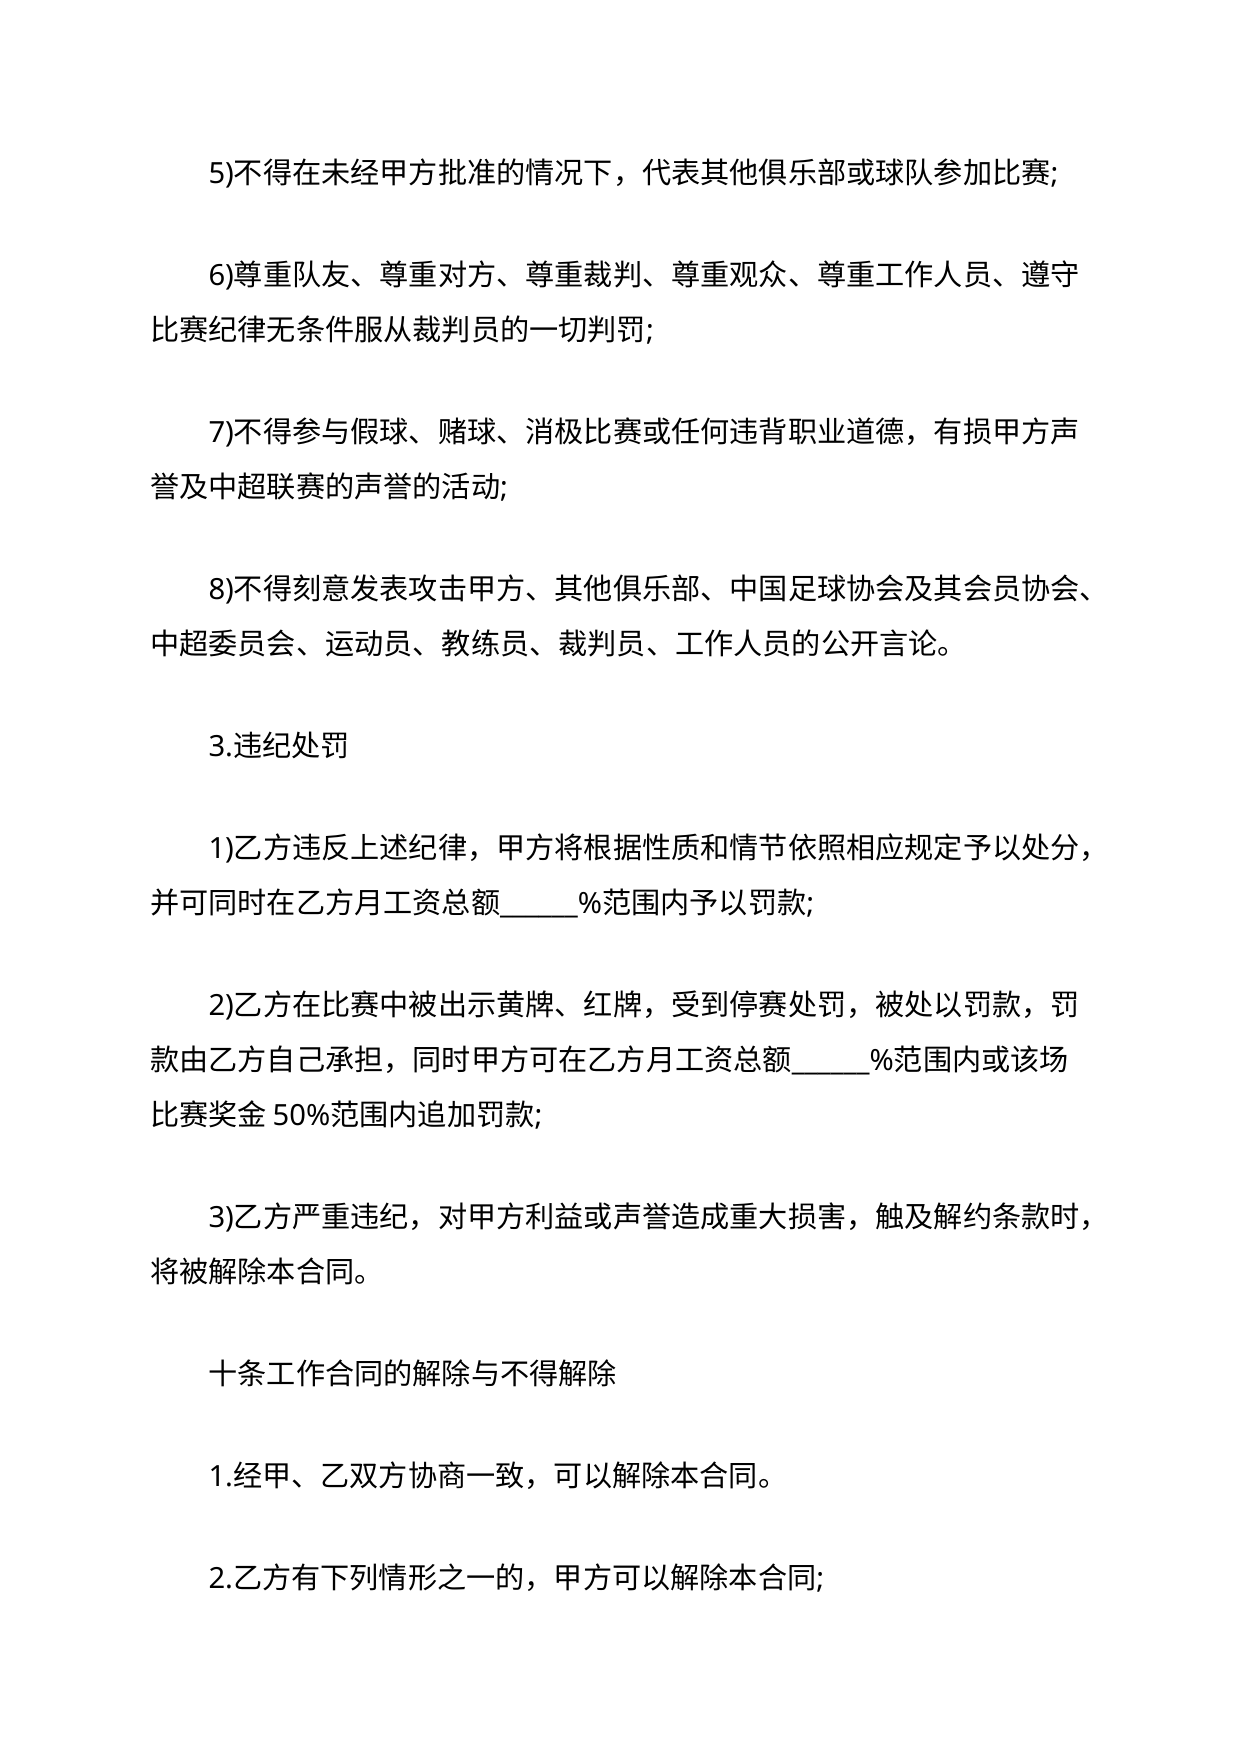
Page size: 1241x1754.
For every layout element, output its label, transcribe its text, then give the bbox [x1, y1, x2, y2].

text 7)不得参与假球、赌球、消极比赛或任何违背职业道德，有损甲方声誉及中超联赛的声誉的活动; [150, 409, 1090, 506]
text 5)不得在未经甲方批准的情况下，代表其他俱乐部或球队参加比赛; [150, 150, 1090, 192]
text 3.违纪处罚 [150, 723, 1090, 765]
text 3)乙方严重违纪，对甲方利益或声誉造成重大损害，触及解约条款时，将被解除本合同。 [150, 1194, 1090, 1291]
text 1)乙方违反上述纪律，甲方将根据性质和情节依照相应规定予以处分，并可同时在乙方月工资总额______%范围内予以罚款; [150, 825, 1090, 922]
text 8)不得刻意发表攻击甲方、其他俱乐部、中国足球协会及其会员协会、中超委员会、运动员、教练员、裁判员、工作人员的公开言论。 [150, 566, 1090, 663]
text 2)乙方在比赛中被出示黄牌、红牌，受到停赛处罚，被处以罚款，罚款由乙方自己承担，同时甲方可在乙方月工资总额______%范围内或该场比赛奖金50%范围内追加罚款; [150, 982, 1090, 1134]
text 十条工作合同的解除与不得解除 [150, 1350, 1090, 1393]
text 2.乙方有下列情形之一的，甲方可以解除本合同; [150, 1554, 1090, 1597]
text 1.经甲、乙双方协商一致，可以解除本合同。 [150, 1452, 1090, 1494]
text 6)尊重队友、尊重对方、尊重裁判、尊重观众、尊重工作人员、遵守比赛纪律无条件服从裁判员的一切判罚; [150, 252, 1090, 349]
